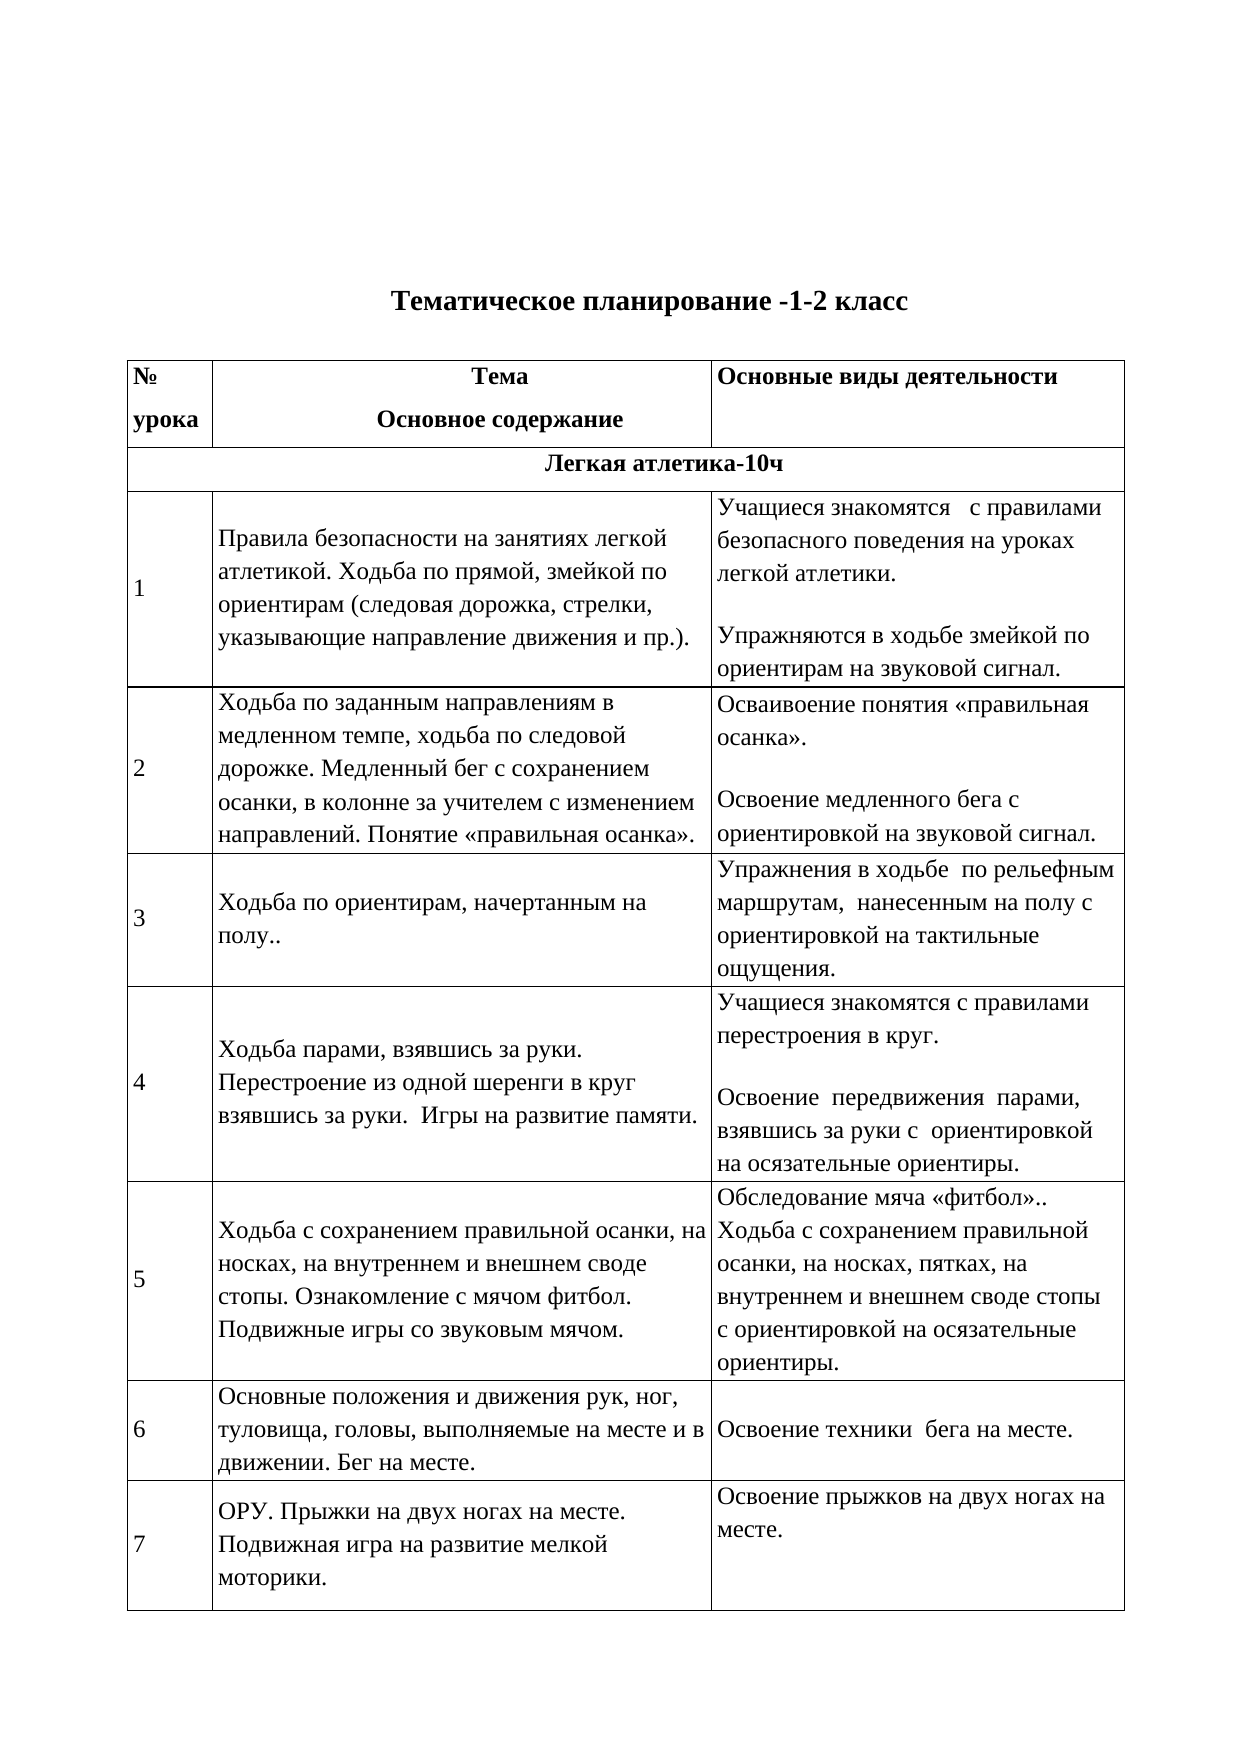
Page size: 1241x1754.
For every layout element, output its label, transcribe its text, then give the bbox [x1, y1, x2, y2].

table_header № урока [128, 361, 212, 447]
table_cell 6 [128, 1381, 212, 1480]
table_cell 5 [128, 1182, 212, 1380]
table_cell Ходьба по ориентирам, начертанным на полу.. [213, 854, 711, 986]
table_cell 4 [128, 987, 212, 1181]
table_cell Освоение прыжков на двух ногах на месте. [712, 1481, 1124, 1609]
table_cell 1 [128, 492, 212, 686]
table_cell 7 [128, 1481, 212, 1609]
text Тематическое планирование -1-2 класс [133, 283, 1166, 317]
table_cell Освоение техники бега на месте. [712, 1381, 1124, 1480]
table_cell Упражнения в ходьбе по рельефным маршрутам, нанесенным на полу с ориентировкой на тактильные ощущения. [712, 854, 1124, 986]
table_cell Осваивоение понятия «правильная осанка». Освоение медленного бега с ориентировкой на звуковой сигнал. [712, 688, 1124, 853]
table_cell 3 [128, 854, 212, 986]
table_cell Ходьба парами, взявшись за руки. Перестроение из одной шеренги в круг взявшись за руки. Игры на развитие памяти. [213, 987, 711, 1181]
table_cell Обследование мяча «фитбол».. Ходьба с сохранением правильной осанки, на носках, пятках, на внутреннем и внешнем своде стопы с ориентировкой на осязательные ориентиры. [712, 1182, 1124, 1380]
table_cell Учащиеся знакомятся с правилами перестроения в круг. Освоение передвижения парами, взявшись за руки с ориентировкой на осязательные ориентиры. [712, 987, 1124, 1181]
table_cell Учащиеся знакомятся с правилами безопасного поведения на уроках легкой атлетики. Упражняются в ходьбе змейкой по ориентирам на звуковой сигнал. [712, 492, 1124, 686]
table_cell 2 [128, 688, 212, 853]
table_header Тема Основное содержание [213, 361, 711, 447]
table_cell Ходьба по заданным направлениям в медленном темпе, ходьба по следовой дорожке. Медленный бег с сохранением осанки, в колонне за учителем с изменением направлений. Понятие «правильная осанка». [213, 688, 711, 853]
table_cell Ходьба с сохранением правильной осанки, на носках, на внутреннем и внешнем своде стопы. Ознакомление с мячом фитбол. Подвижные игры со звуковым мячом. [213, 1182, 711, 1380]
table_cell Легкая атлетика-10ч [128, 448, 1124, 491]
table_cell Правила безопасности на занятиях легкой атлетикой. Ходьба по прямой, змейкой по ориентирам (следовая дорожка, стрелки, указывающие направление движения и пр.). [213, 492, 711, 686]
table_header Основные виды деятельности [712, 361, 1124, 447]
table_cell ОРУ. Прыжки на двух ногах на месте. Подвижная игра на развитие мелкой моторики. [213, 1481, 711, 1609]
table_cell Основные положения и движения рук, ног, туловища, головы, выполняемые на месте и в движении. Бег на месте. [213, 1381, 711, 1480]
